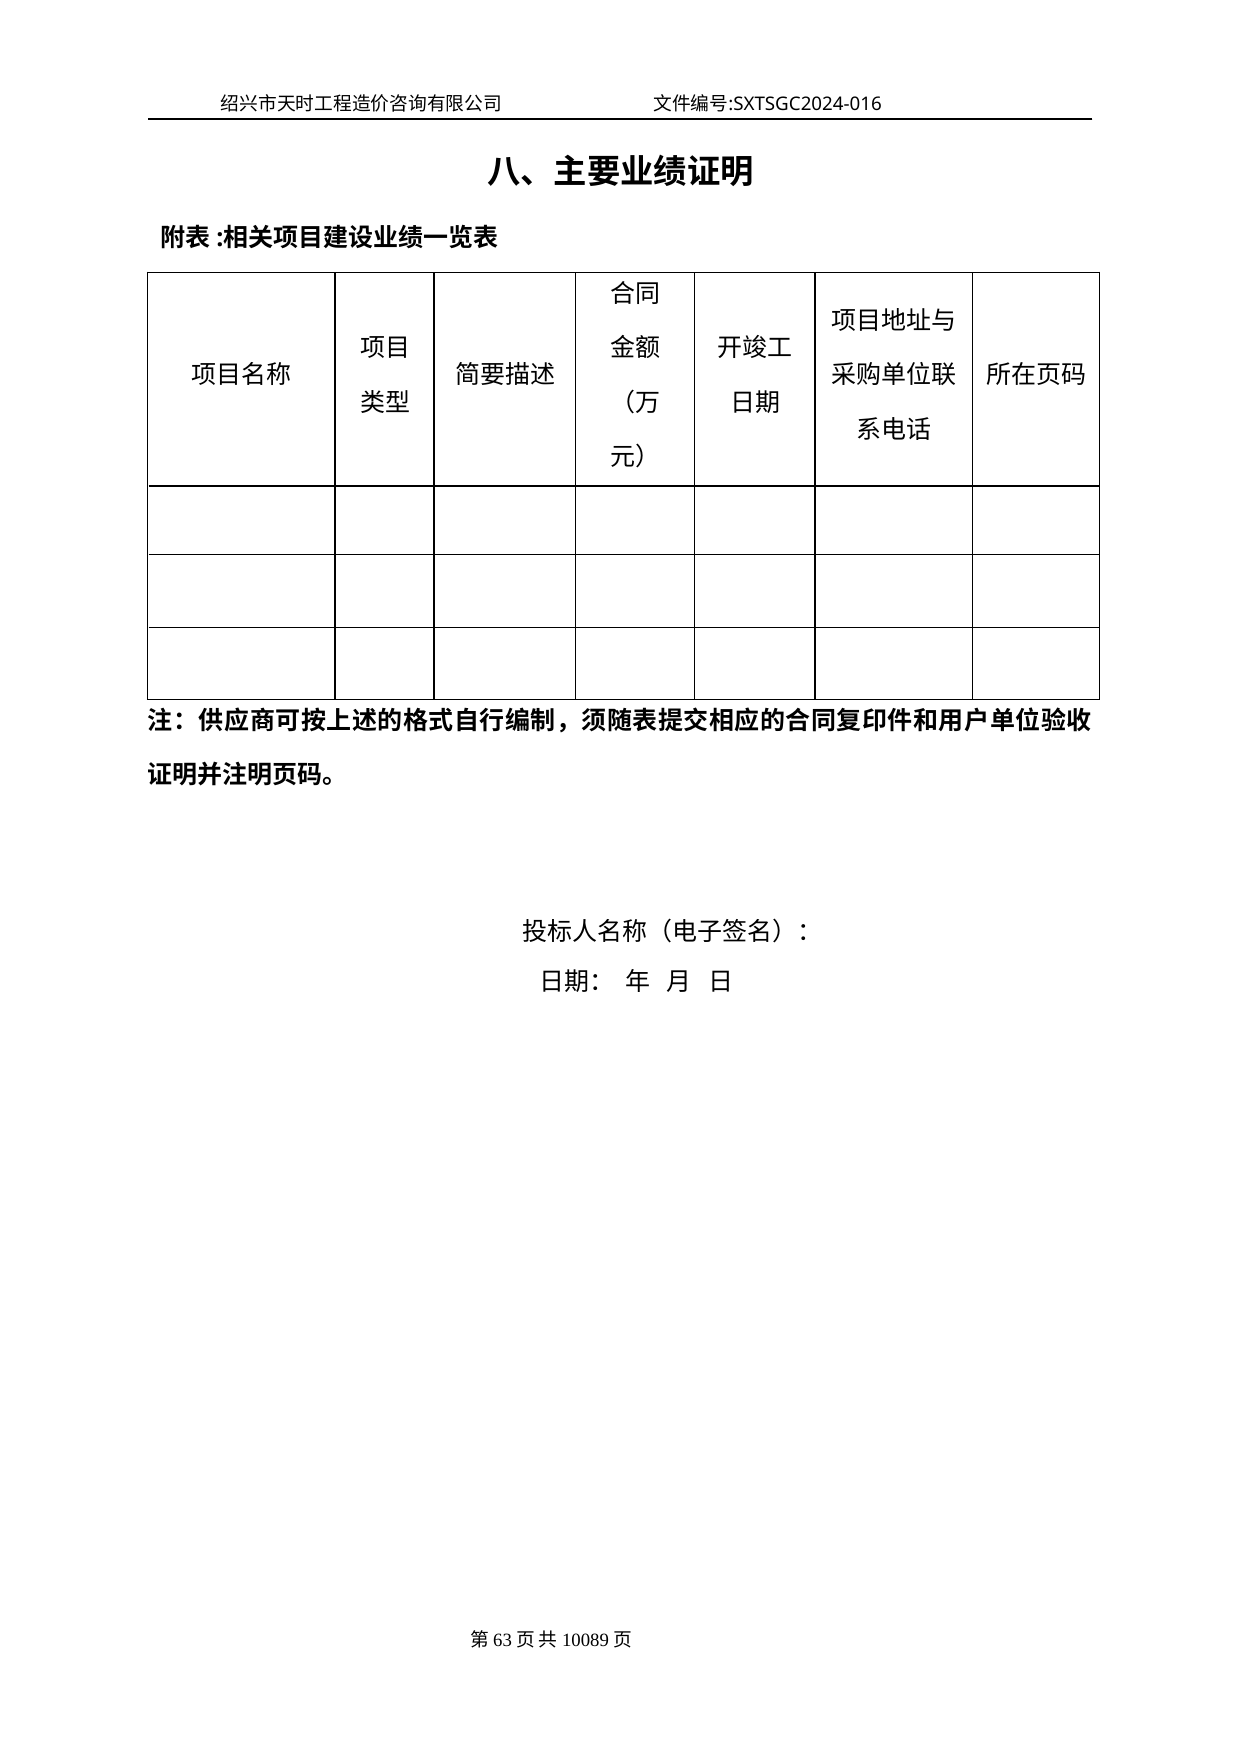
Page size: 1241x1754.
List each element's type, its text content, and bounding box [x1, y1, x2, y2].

table_header 简要描述 [435, 273, 575, 485]
table_cell [336, 555, 433, 626]
text 附表 :相关项目建设业绩一览表 [148, 217, 1092, 253]
table_cell [973, 555, 1099, 626]
table_cell [816, 555, 972, 626]
table_header 所在页码 [973, 273, 1099, 485]
table_cell [148, 628, 334, 698]
table_cell [148, 486, 334, 554]
text 日期： 年 月 日 [148, 962, 1092, 998]
table_cell [695, 555, 814, 626]
table_header 项目名称 [148, 273, 334, 485]
table_cell [816, 487, 972, 554]
table_cell [695, 628, 814, 698]
table_cell [695, 487, 814, 554]
table_cell [816, 628, 972, 698]
table_header 合同 金额 （万元） [576, 273, 694, 485]
table_header 项目 类型 [336, 273, 433, 485]
table_cell [336, 487, 433, 554]
table_cell [576, 487, 694, 554]
table_cell [973, 628, 1099, 698]
table_cell [336, 628, 433, 698]
table_cell [148, 555, 334, 626]
table_cell [576, 555, 694, 626]
table_cell [973, 487, 1099, 554]
table_cell [435, 628, 575, 698]
table_header 项目地址与采购单位联系电话 [816, 273, 972, 485]
table_header 开竣工日期 [695, 273, 814, 485]
table_cell [435, 555, 575, 626]
text 八、主要业绩证明 [148, 145, 1092, 193]
table_cell [435, 487, 575, 554]
table_cell [576, 628, 694, 698]
text 注：供应商可按上述的格式自行编制，须随表提交相应的合同复印件和用户单位验收证明并注明页码。 [148, 700, 1092, 791]
text 投标人名称（电子签名）： [148, 911, 1092, 947]
